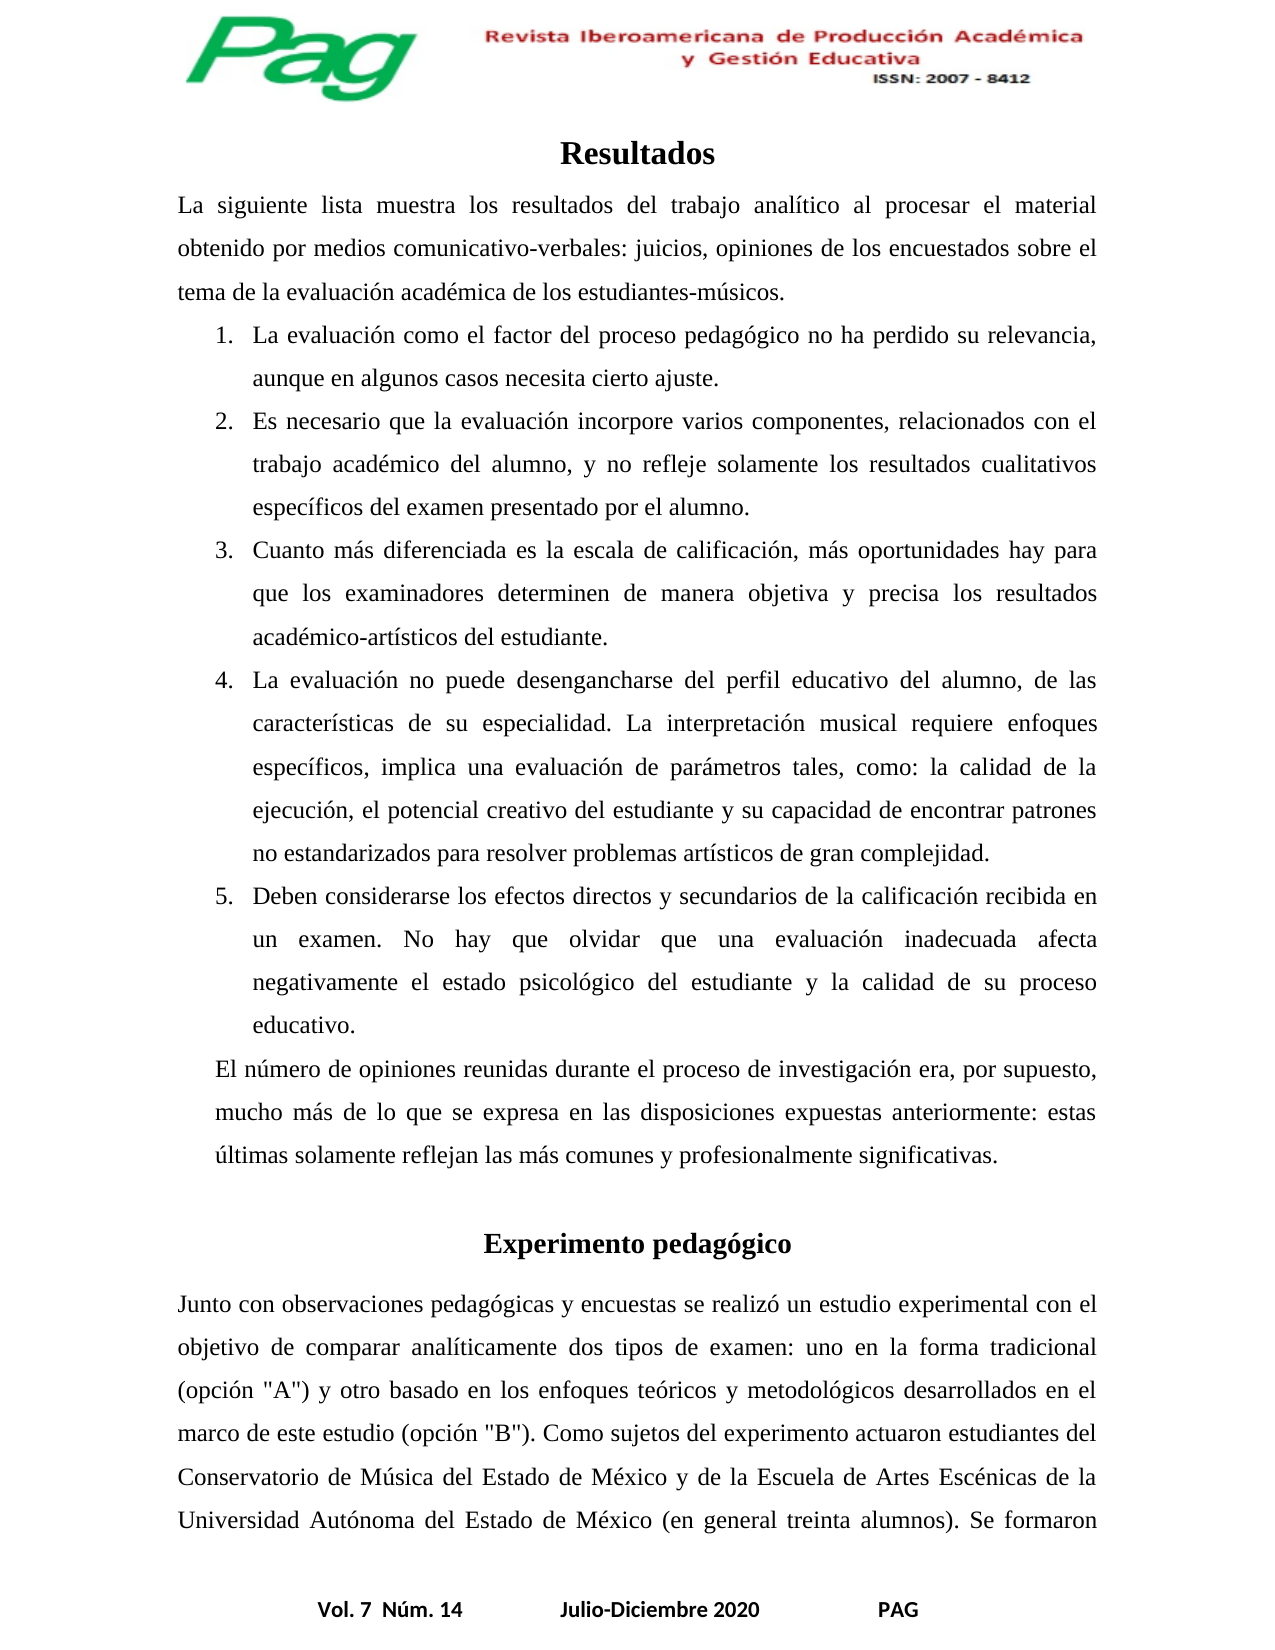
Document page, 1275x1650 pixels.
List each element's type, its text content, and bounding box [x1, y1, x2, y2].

list La evaluación no puede desengancharse del perfil educativo del alumno, de las características de su especialidad. La interpretación musical requiere enfoques específicos, implica una evaluación de parámetros tales, como: la calidad de la ejecución, el potencial creativo del estudiante y su capacidad de encontrar patrones no estandarizados para resolver problemas artísticos de gran complejidad. [215, 665, 1098, 867]
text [177, 1289, 1098, 1533]
text El número de opiniones reunidas durante el proceso de investigación era, por supuesto, mucho más de lo que se expresa en las disposiciones expuestas anteriormente: estas últimas solamente reflejan las más comunes y profesionalmente significativas. [215, 1054, 1098, 1169]
list Cuanto más diferenciada es la escala de calificación, más oportunidades hay para que los examinadores determinen de manera objetiva y precisa los resultados académico-artísticos del estudiante. [215, 535, 1098, 650]
list Deben considerarse los efectos directos y secundarios de la calificación recibida en un examen. No hay que olvidar que una evaluación inadecuada afecta negativamente el estado psicológico del estudiante y la calidad de su proceso educativo. [215, 881, 1098, 1039]
text Resultados [177, 133, 1098, 171]
list Es necesario que la evaluación incorpore varios componentes, relacionados con el trabajo académico del alumno, y no refleje solamente los resultados cualitativos específicos del examen presentado por el alumno. [215, 406, 1098, 521]
list La evaluación como el factor del proceso pedagógico no ha perdido su relevancia, aunque en algunos casos necesita cierto ajuste. [215, 320, 1098, 392]
text Experimento pedagógico [177, 1226, 1098, 1260]
picture [177, 14, 1098, 115]
text La siguiente lista muestra los resultados del trabajo analítico al procesar el material obtenido por medios comunicativo-verbales: juicios, opiniones de los encuestados sobre el tema de la evaluación académica de los estudiantes-músicos. [177, 190, 1098, 305]
